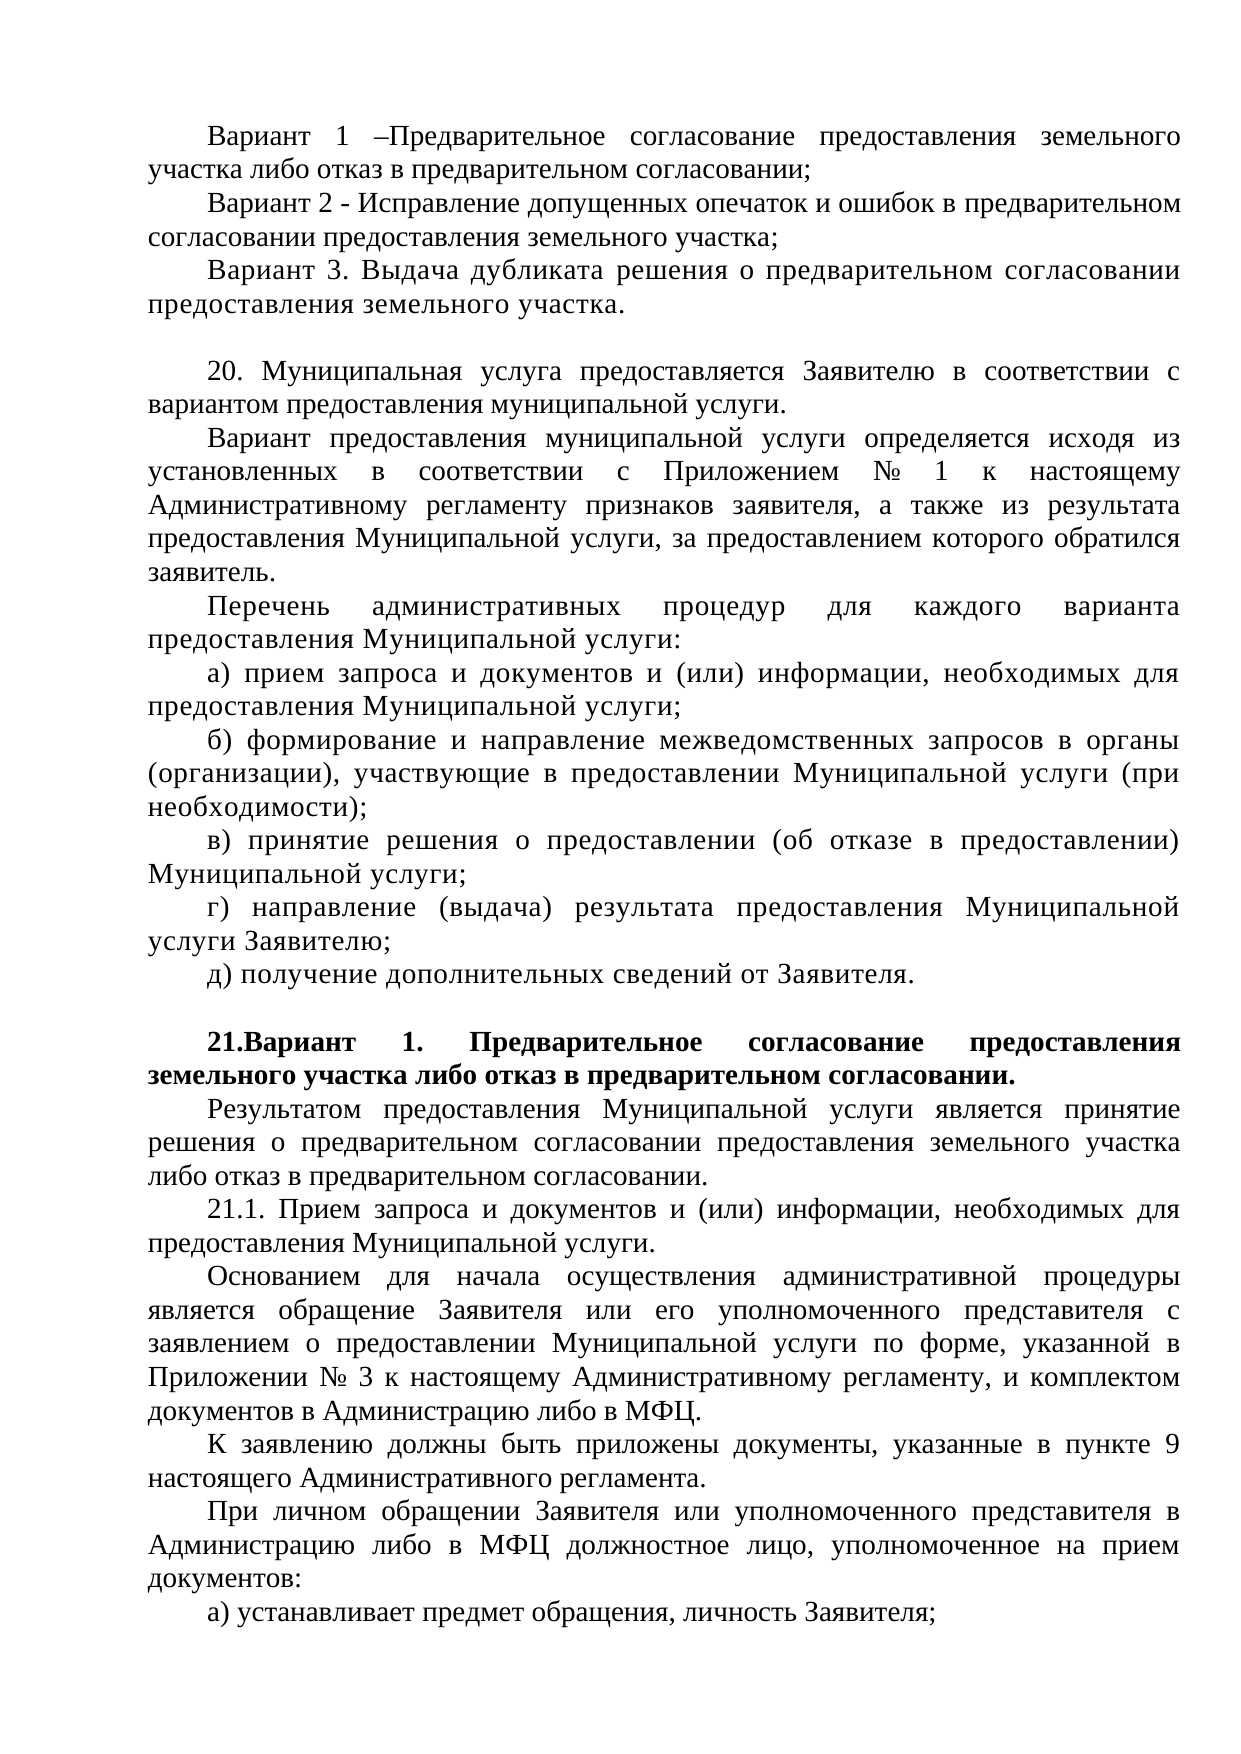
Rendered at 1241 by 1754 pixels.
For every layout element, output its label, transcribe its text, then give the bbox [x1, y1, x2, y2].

text 21.Вариант 1. Предварительное согласование предоставления земельного участка либо отказ в предварительном согласовании. [148, 1024, 1181, 1091]
text Основанием для начала осуществления административной процедуры является обращение Заявителя или его уполномоченного представителя с заявлением о предоставлении Муниципальной услуги по форме, указанной в Приложении № 3 к настоящему Административному регламенту, и комплектом документов в Администрацию либо в МФЦ. [148, 1258, 1181, 1426]
text а) прием запроса и документов и (или) информации, необходимых для предоставления Муниципальной услуги; [148, 655, 1181, 722]
text 21.1. Прием запроса и документов и (или) информации, необходимых для предоставления Муниципальной услуги. [148, 1191, 1181, 1258]
text Вариант предоставления муниципальной услуги определяется исходя из установленных в соответствии с Приложением № 1 к настоящему Административному регламенту признаков заявителя, а также из результата предоставления Муниципальной услуги, за предоставлением которого обратился заявитель. [148, 420, 1181, 588]
text Вариант 2 - Исправление допущенных опечаток и ошибок в предварительном согласовании предоставления земельного участка; [148, 185, 1181, 252]
text Перечень административных процедур для каждого варианта предоставления Муниципальной услуги: [148, 588, 1181, 655]
text При личном обращении Заявителя или уполномоченного представителя в Администрацию либо в МФЦ должностное лицо, уполномоченное на прием документов: [148, 1493, 1181, 1594]
text Результатом предоставления Муниципальной услуги является принятие решения о предварительном согласовании предоставления земельного участка либо отказ в предварительном согласовании. [148, 1091, 1181, 1191]
text а) устанавливает предмет обращения, личность Заявителя; [148, 1594, 1181, 1627]
text Вариант 1 –Предварительное согласование предоставления земельного участка либо отказ в предварительном согласовании; [148, 118, 1181, 185]
text б) формирование и направление межведомственных запросов в органы (организации), участвующие в предоставлении Муниципальной услуги (при необходимости); [148, 722, 1181, 822]
list 20. Муниципальная услуга предоставляется Заявителю в соответствии с вариантом предоставления муниципальной услуги. [148, 353, 1181, 420]
text в) принятие решения о предоставлении (об отказе в предоставлении) Муниципальной услуги; [148, 822, 1181, 889]
text д) получение дополнительных сведений от Заявителя. [148, 957, 1181, 990]
text г) направление (выдача) результата предоставления Муниципальной услуги Заявителю; [148, 889, 1181, 957]
text К заявлению должны быть приложены документы, указанные в пункте 9 настоящего Административного регламента. [148, 1426, 1181, 1493]
text Вариант 3. Выдача дубликата решения о предварительном согласовании предоставления земельного участка. [148, 252, 1181, 319]
